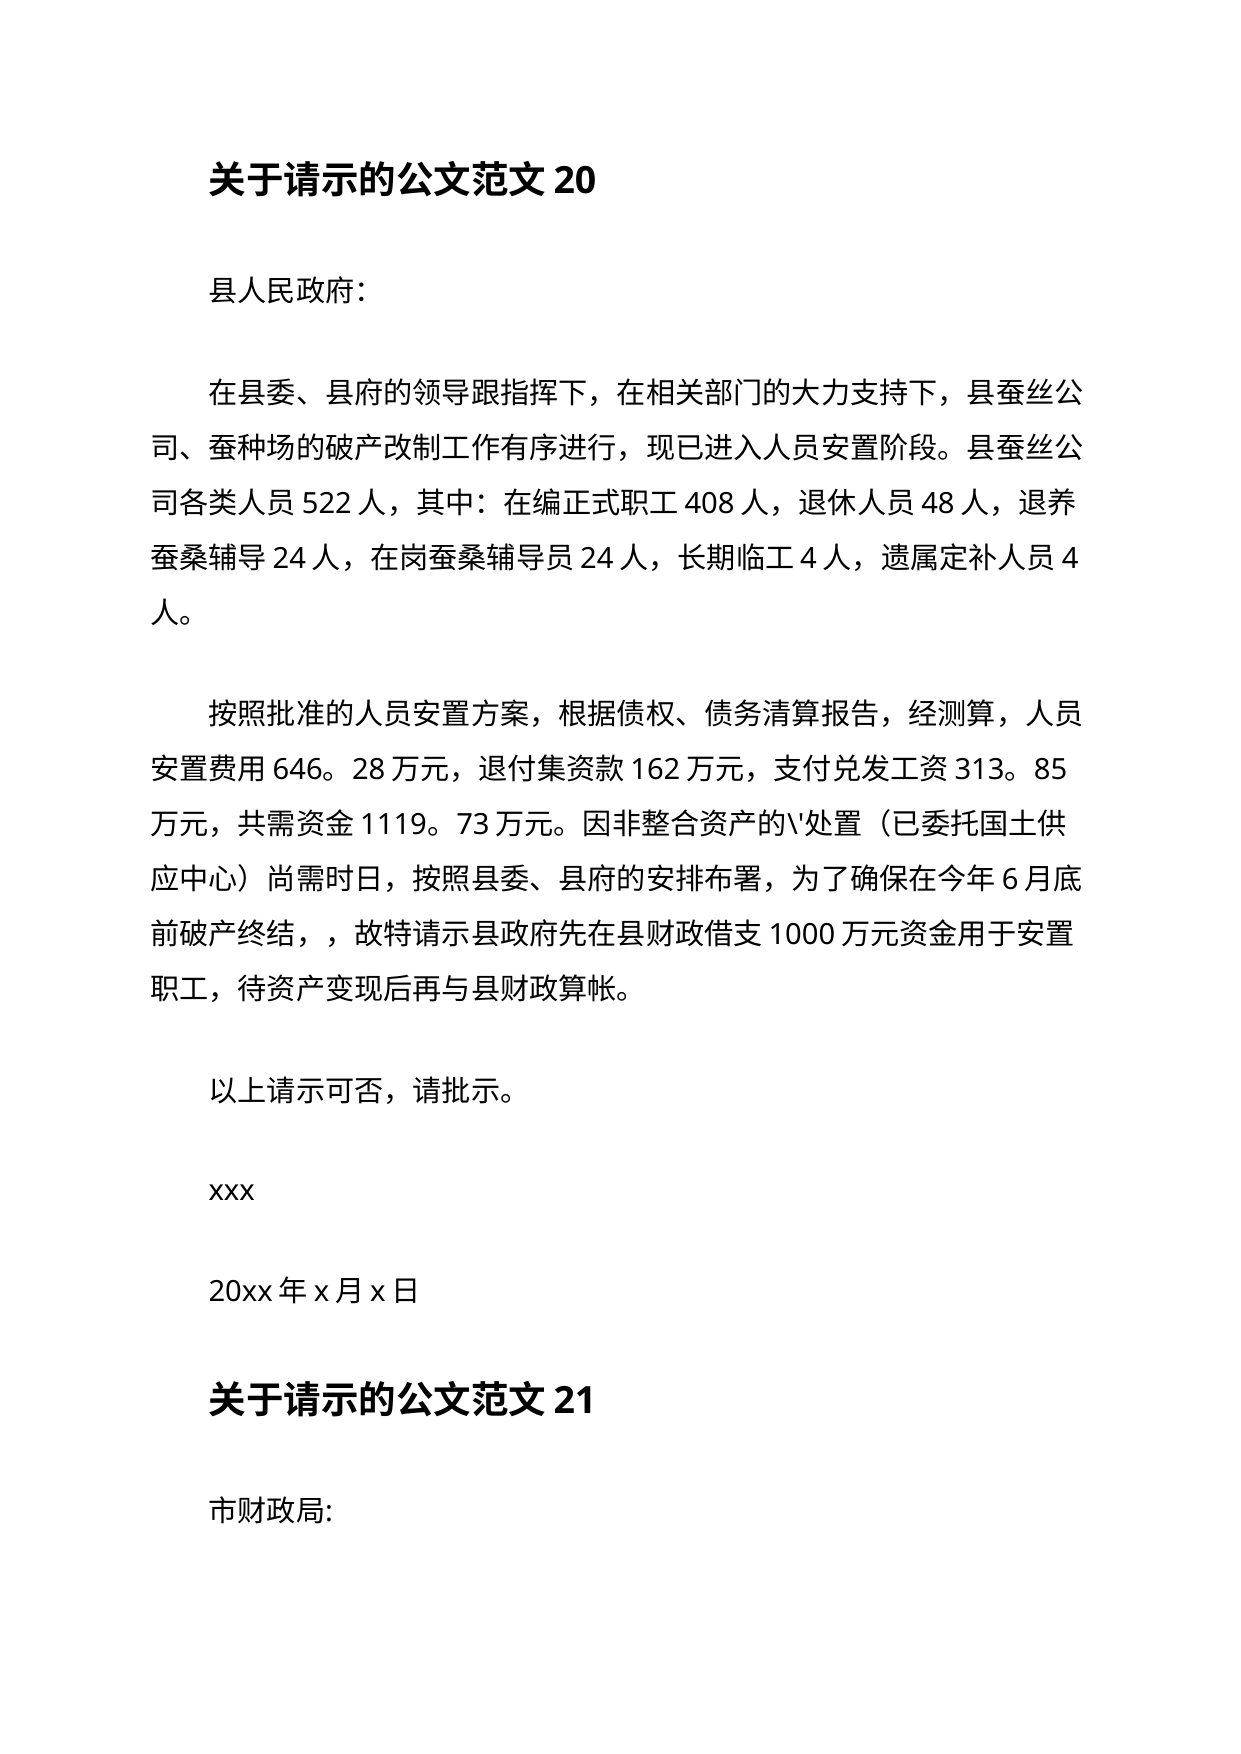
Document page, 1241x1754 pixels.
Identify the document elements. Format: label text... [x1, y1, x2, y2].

text 市财政局: [150, 1487, 1090, 1530]
text 20xx年x月x日 [150, 1268, 1090, 1310]
text xxx [150, 1169, 1090, 1209]
text 县人民政府： [150, 268, 1090, 310]
text 按照批准的人员安置方案，根据债权、债务清算报告，经测算，人员安置费用646。28万元，退付集资款162万元，支付兑发工资313。85万元，共需资金1119。73万元。因非整合资产的\'处置（已委托国土供应中心）尚需时日，按照县委、县府的安排布署，为了确保在今年6月底前破产终结，，故特请示县政府先在县财政借支1000万元资金用于安置职工，待资产变现后再与县财政算帐。 [150, 691, 1090, 1008]
text 以上请示可否，请批示。 [150, 1068, 1090, 1110]
text 关于请示的公文范文21 [150, 1370, 1090, 1424]
text 在县委、县府的领导跟指挥下，在相关部门的大力支持下，县蚕丝公司、蚕种场的破产改制工作有序进行，现已进入人员安置阶段。县蚕丝公司各类人员522人，其中：在编正式职工408人，退休人员48人，退养蚕桑辅导24人，在岗蚕桑辅导员24人，长期临工4人，遗属定补人员4人。 [150, 369, 1090, 631]
text 关于请示的公文范文20 [150, 150, 1090, 204]
